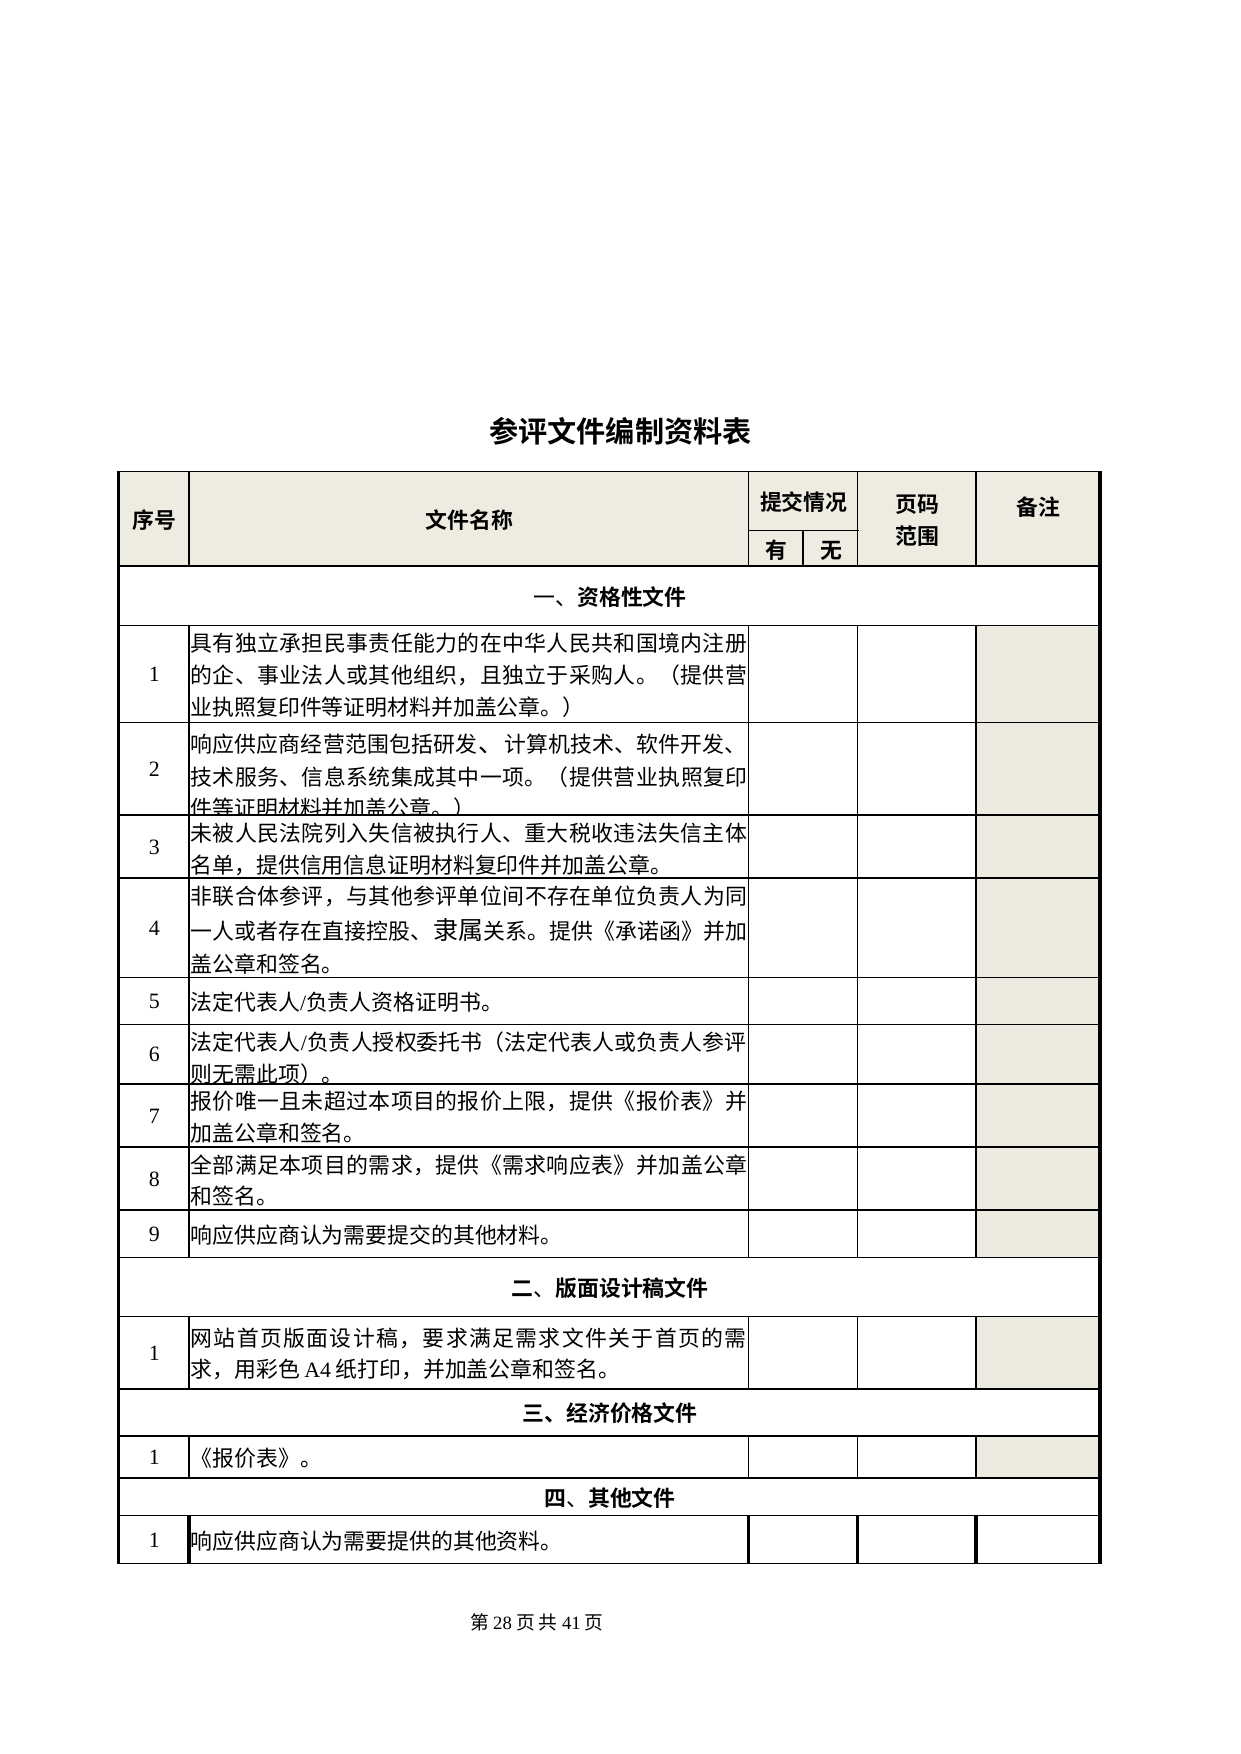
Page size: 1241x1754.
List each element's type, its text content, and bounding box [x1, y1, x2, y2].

table_cell [858, 816, 975, 877]
table_cell 四、其他文件 [120, 1479, 1098, 1515]
table_cell [858, 1085, 975, 1146]
table_cell [858, 1211, 975, 1257]
table_cell 6 [120, 1025, 188, 1083]
table_cell 法定代表人/负责人授权委托书（法定代表人或负责人参评则无需此项）。 [190, 1025, 748, 1083]
table_cell [858, 1317, 975, 1388]
table_cell 1 [120, 1516, 187, 1563]
table_cell 无 [804, 531, 857, 565]
table_header 备注 [977, 472, 1098, 565]
table_cell [977, 1437, 1098, 1477]
table_cell [859, 1516, 974, 1563]
table_cell [749, 1317, 857, 1388]
table_cell [977, 879, 1098, 976]
table_cell [858, 879, 975, 976]
table_cell [749, 879, 857, 976]
table_cell 二、版面设计稿文件 [120, 1258, 1098, 1316]
table_cell 8 [120, 1148, 188, 1209]
table_cell [858, 1437, 975, 1477]
table_cell [977, 978, 1098, 1024]
table_cell 响应供应商认为需要提交的其他材料。 [190, 1211, 748, 1257]
table_cell [977, 1148, 1098, 1209]
table_cell [749, 1211, 857, 1257]
table_cell [858, 978, 975, 1024]
table_cell [858, 723, 975, 814]
table_cell [749, 1437, 857, 1477]
table_cell 《报价表》。 [190, 1437, 748, 1477]
table_cell [749, 1148, 857, 1209]
table_header 提交情况 [749, 472, 857, 530]
table_header 序号 [120, 472, 188, 565]
table_cell [749, 626, 857, 722]
table_cell [749, 1085, 857, 1146]
table_cell [977, 1085, 1098, 1146]
table_cell [858, 1025, 975, 1083]
table_cell [977, 1211, 1098, 1257]
table_cell [977, 1025, 1098, 1083]
table_cell 3 [120, 816, 188, 877]
table_cell 9 [120, 1211, 188, 1257]
table_cell [977, 816, 1098, 877]
table_cell 7 [120, 1085, 188, 1146]
table_cell 三、经济价格文件 [120, 1390, 1098, 1435]
table_cell 1 [120, 626, 188, 722]
table_cell 有 [749, 531, 802, 565]
table_cell [977, 1317, 1098, 1388]
table_cell 5 [120, 978, 188, 1024]
table_cell 响应供应商认为需要提供的其他资料。 [191, 1516, 747, 1563]
table_cell [858, 1148, 975, 1209]
table_cell [978, 1516, 1098, 1563]
table_header 文件名称 [190, 472, 748, 565]
table_cell [750, 1516, 856, 1563]
table_cell [858, 626, 975, 722]
table_cell 全部满足本项目的需求，提供《需求响应表》并加盖公章和签名。 [190, 1148, 748, 1209]
table_cell 法定代表人/负责人资格证明书。 [190, 978, 748, 1024]
table_cell 未被人民法院列入失信被执行人、重大税收违法失信主体名单，提供信用信息证明材料复印件并加盖公章。 [190, 816, 748, 877]
table_cell 网站首页版面设计稿，要求满足需求文件关于首页的需求，用彩色A4纸打印，并加盖公章和签名。 [190, 1317, 748, 1388]
table_cell 非联合体参评，与其他参评单位间不存在单位负责人为同一人或者存在直接控股、隶属关系。提供《承诺函》并加盖公章和签名。 [190, 879, 748, 976]
table_cell [977, 723, 1098, 814]
table_cell 响应供应商经营范围包括研发、计算机技术、软件开发、技术服务、信息系统集成其中一项。（提供营业执照复印件等证明材料并加盖公章。） [190, 723, 748, 814]
table_cell [749, 723, 857, 814]
table_cell 1 [120, 1317, 188, 1388]
table_cell 一、资格性文件 [120, 567, 1098, 624]
table_cell 1 [120, 1437, 188, 1477]
table_cell [749, 1025, 857, 1083]
table_cell 4 [120, 879, 188, 976]
table_cell [749, 816, 857, 877]
table_cell 报价唯一且未超过本项目的报价上限，提供《报价表》并加盖公章和签名。 [190, 1085, 748, 1146]
text 参评文件编制资料表 [148, 408, 1093, 450]
table_cell 具有独立承担民事责任能力的在中华人民共和国境内注册的企、事业法人或其他组织，且独立于采购人。（提供营业执照复印件等证明材料并加盖公章。） [190, 626, 748, 722]
table_header 页码 范围 [858, 472, 975, 565]
table_cell 2 [120, 723, 188, 814]
table_cell [749, 978, 857, 1024]
table_cell [977, 626, 1098, 722]
